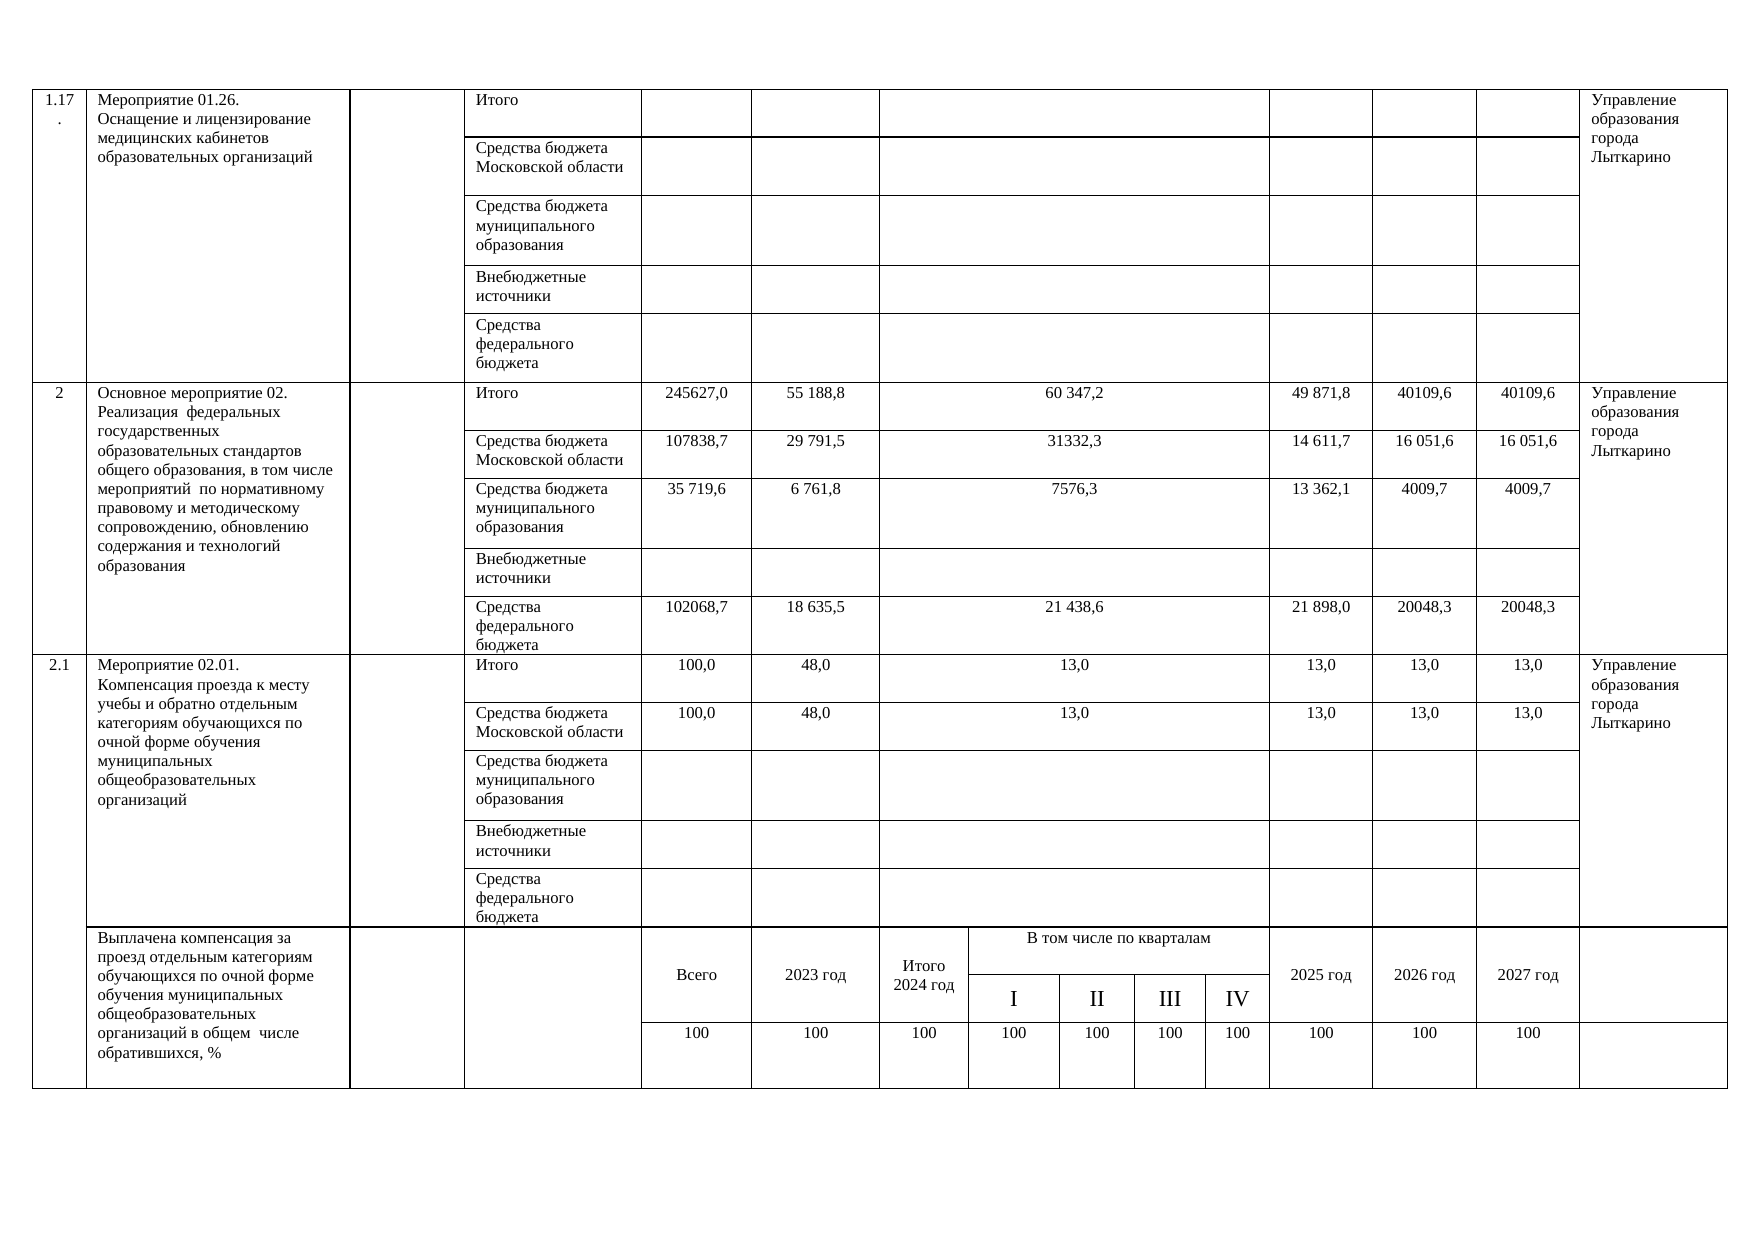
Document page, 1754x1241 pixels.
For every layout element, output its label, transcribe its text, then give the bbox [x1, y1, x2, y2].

table_cell 40109,6 [1477, 383, 1579, 430]
table_cell [1477, 821, 1579, 868]
table_cell 13,0 [1477, 703, 1579, 750]
table_cell 13,0 [1373, 655, 1476, 702]
table_cell [351, 655, 464, 926]
table_cell 13,0 [1373, 703, 1476, 750]
table_cell 13,0 [1270, 655, 1372, 702]
table_cell Внебюджетные источники [465, 266, 641, 313]
table_cell 6 761,8 [752, 479, 879, 548]
table_cell 13,0 [880, 703, 1269, 750]
table_cell [642, 821, 751, 868]
table_cell 100 [1477, 1023, 1579, 1088]
table_cell [1270, 549, 1372, 596]
table_cell Средства федерального бюджета [465, 597, 641, 654]
table_cell 13,0 [880, 655, 1269, 702]
table_cell Средства федерального бюджета [465, 869, 641, 926]
table_cell 20048,3 [1477, 597, 1579, 654]
table_cell Мероприятие 02.01. Компенсация проезда к месту учебы и обратно отдельным категориям обучающихся по очной форме обучения муниципальных общеобразовательных организаций [87, 655, 349, 926]
table_cell 102068,7 [642, 597, 751, 654]
table_cell [1477, 549, 1579, 596]
table_cell Итого [465, 655, 641, 702]
table_cell 60 347,2 [880, 383, 1269, 430]
table_cell 48,0 [752, 655, 879, 702]
table_cell [642, 90, 751, 136]
table_cell Средства бюджета муниципального образования [465, 479, 641, 548]
table_cell 16 051,6 [1373, 431, 1476, 477]
table_cell 100 [642, 1023, 751, 1088]
table_cell [1580, 1023, 1727, 1088]
table_cell Внебюджетные источники [465, 821, 641, 868]
table_cell [752, 314, 879, 382]
table_cell [1270, 138, 1372, 195]
table_cell [752, 549, 879, 596]
table_cell [1477, 266, 1579, 313]
table_cell [880, 314, 1269, 382]
table_cell [1373, 314, 1476, 382]
table_cell 20048,3 [1373, 597, 1476, 654]
table_cell [351, 383, 464, 654]
table_cell 55 188,8 [752, 383, 879, 430]
table_cell [1270, 869, 1372, 926]
table_cell 18 635,5 [752, 597, 879, 654]
table_cell [880, 138, 1269, 195]
table_cell Итого [465, 383, 641, 430]
table_cell 100,0 [642, 703, 751, 750]
table_cell 100 [1135, 1023, 1205, 1088]
table_cell Средства федерального бюджета [465, 314, 641, 382]
table_cell Всего [642, 928, 751, 1022]
table_cell 2.1 [33, 655, 86, 1088]
table_cell 2026 год [1373, 928, 1476, 1022]
table_cell Средства бюджета муниципального образования [465, 751, 641, 820]
table_cell 100 [1373, 1023, 1476, 1088]
table_cell [752, 751, 879, 820]
table_cell 13 362,1 [1270, 479, 1372, 548]
table_cell 13,0 [1477, 655, 1579, 702]
table_cell [1477, 90, 1579, 136]
table_cell [351, 90, 464, 382]
table_cell Внебюджетные источники [465, 549, 641, 596]
table_cell [351, 928, 464, 1088]
table_cell 4009,7 [1373, 479, 1476, 548]
table_cell [1270, 821, 1372, 868]
table_cell [880, 869, 1269, 926]
table_cell [880, 549, 1269, 596]
table_cell [642, 751, 751, 820]
table_cell [1270, 90, 1372, 136]
table_cell [1373, 821, 1476, 868]
table_cell [1477, 869, 1579, 926]
table_cell [880, 90, 1269, 136]
table_cell [1373, 90, 1476, 136]
table_cell Средства бюджета Московской области [465, 703, 641, 750]
table_cell [1477, 196, 1579, 265]
table_cell [642, 314, 751, 382]
table_cell [752, 138, 879, 195]
table_cell [1373, 138, 1476, 195]
table_cell 2027 год [1477, 928, 1579, 1022]
table_cell [1270, 266, 1372, 313]
table_cell [642, 196, 751, 265]
table_cell II [1060, 975, 1134, 1022]
table_cell [752, 266, 879, 313]
table_cell 2 [33, 383, 86, 654]
table_cell 100 [1206, 1023, 1269, 1088]
table_cell 100 [969, 1023, 1059, 1088]
table_cell Управление образования города Лыткарино [1580, 383, 1727, 654]
table_cell 35 719,6 [642, 479, 751, 548]
table_cell [1373, 196, 1476, 265]
table_cell [1373, 549, 1476, 596]
table_cell [1270, 751, 1372, 820]
table_cell 16 051,6 [1477, 431, 1579, 477]
table_cell [642, 869, 751, 926]
table_cell [752, 196, 879, 265]
table_cell 21 438,6 [880, 597, 1269, 654]
table_cell 4009,7 [1477, 479, 1579, 548]
table_cell [1373, 751, 1476, 820]
table_cell 40109,6 [1373, 383, 1476, 430]
table_cell [1373, 869, 1476, 926]
table_cell [642, 266, 751, 313]
table_cell IV [1206, 975, 1269, 1022]
table_cell [1373, 266, 1476, 313]
table_cell 13,0 [1270, 703, 1372, 750]
table_cell 31332,3 [880, 431, 1269, 477]
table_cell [1580, 90, 1727, 382]
table_cell 107838,7 [642, 431, 751, 477]
table_cell [880, 821, 1269, 868]
table_cell [880, 196, 1269, 265]
table_cell 21 898,0 [1270, 597, 1372, 654]
table_cell [642, 549, 751, 596]
table_cell Итого [465, 90, 641, 136]
table_cell 48,0 [752, 703, 879, 750]
table_cell 100 [1060, 1023, 1134, 1088]
table_cell [1477, 314, 1579, 382]
table_cell 49 871,8 [1270, 383, 1372, 430]
table_cell В том числе по кварталам [969, 928, 1269, 974]
table_cell Мероприятие 01.26. Оснащение и лицензирование медицинских кабинетов образовательных организаций [87, 90, 349, 382]
table_cell [880, 751, 1269, 820]
table_cell [1270, 314, 1372, 382]
table_cell [1270, 196, 1372, 265]
table_cell 100 [1270, 1023, 1372, 1088]
table_cell 100,0 [642, 655, 751, 702]
table_cell [752, 90, 879, 136]
table_cell 7576,3 [880, 479, 1269, 548]
table_cell [1477, 138, 1579, 195]
table_cell III [1135, 975, 1205, 1022]
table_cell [465, 196, 641, 265]
table_cell [465, 928, 641, 1088]
table_cell 2025 год [1270, 928, 1372, 1022]
table_cell 245627,0 [642, 383, 751, 430]
table_cell [880, 266, 1269, 313]
table_cell Выплачена компенсация за проезд отдельным категориям обучающихся по очной форме обучения муниципальных общеобразовательных организаций в общем числе обратившихся, % [87, 928, 349, 1088]
table_cell [642, 138, 751, 195]
table_cell 14 611,7 [1270, 431, 1372, 477]
table_cell [752, 821, 879, 868]
table_cell 1.17. [33, 90, 86, 382]
table_cell Управление образования города Лыткарино [1580, 655, 1727, 926]
table_cell [1477, 751, 1579, 820]
table_cell 2023 год [752, 928, 879, 1022]
table_cell Итого 2024 год [880, 928, 968, 1022]
table_cell [1580, 928, 1727, 1022]
table_cell 100 [880, 1023, 968, 1088]
table_cell Основное мероприятие 02. Реализация федеральных государственных образовательных стандартов общего образования, в том числе мероприятий по нормативному правовому и методическому сопровождению, обновлению содержания и технологий образования [87, 383, 349, 654]
table_cell 100 [752, 1023, 879, 1088]
table_cell I [969, 975, 1059, 1022]
table_cell [752, 869, 879, 926]
table_cell 29 791,5 [752, 431, 879, 477]
table_cell Средства бюджета Московской области [465, 138, 641, 195]
table_cell Средства бюджета Московской области [465, 431, 641, 477]
